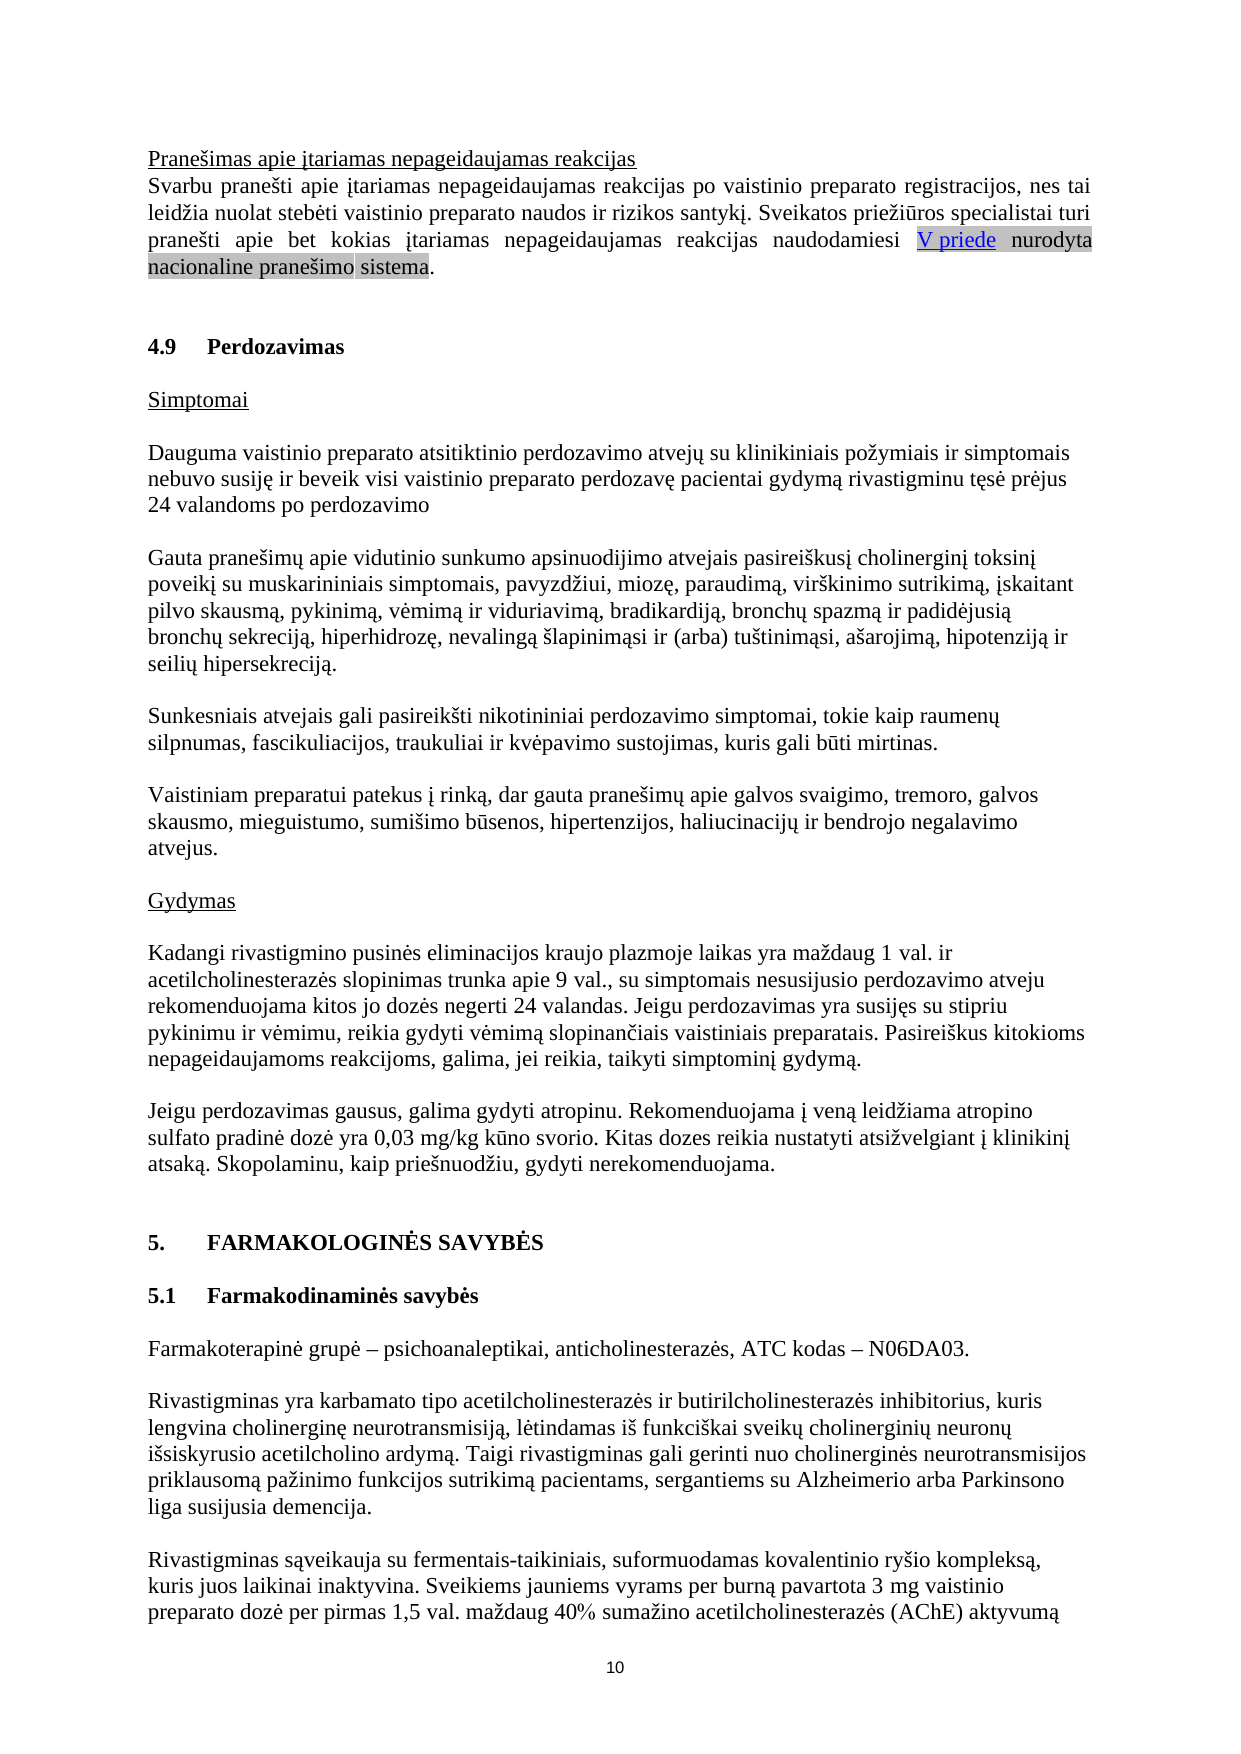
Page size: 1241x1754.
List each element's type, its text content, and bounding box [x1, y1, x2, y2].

text 5. FARMAKOLOGINĖS savybės [148, 1229, 1092, 1256]
text Gauta pranešimų apie vidutinio sunkumo apsinuodijimo atvejais pasireiškusį cholinerginį toksinį poveikį su muskarininiais simptomais, pavyzdžiui, miozę, paraudimą, virškinimo sutrikimą, įskaitant pilvo skausmą, pykinimą, vėmimą ir viduriavimą, bradikardiją, bronchų spazmą ir padidėjusią bronchų sekreciją, hiperhidrozę, nevalingą šlapinimąsi ir (arba) tuštinimąsi, ašarojimą, hipotenziją ir seilių hipersekreciją. [148, 544, 1092, 676]
text Farmakoterapinė grupė – psichoanaleptikai, anticholinesterazės, ATC kodas – N06DA03. [148, 1335, 1092, 1361]
text Sunkesniais atvejais gali pasireikšti nikotininiai perdozavimo simptomai, tokie kaip raumenų silpnumas, fascikuliacijos, traukuliai ir kvėpavimo sustojimas, kuris gali būti mirtinas. [148, 702, 1092, 755]
text Pranešimas apie įtariamas nepageidaujamas reakcijas [148, 144, 1092, 172]
text Dauguma vaistinio preparato atsitiktinio perdozavimo atvejų su klinikiniais požymiais ir simptomais nebuvo susiję ir beveik visi vaistinio preparato perdozavę pacientai gydymą rivastigminu tęsė prėjus 24 valandoms po perdozavimo [148, 439, 1092, 518]
text Svarbu pranešti apie įtariamas nepageidaujamas reakcijas po vaistinio preparato registracijos, nes tai leidžia nuolat stebėti vaistinio preparato naudos ir rizikos santykį. Sveikatos priežiūros specialistai turi pranešti apie bet kokias įtariamas nepageidaujamas reakcijas naudodamiesi V priede nurodyta nacionaline pranešimo sistema. [148, 172, 1092, 280]
text Vaistiniam preparatui patekus į rinką, dar gauta pranešimų apie galvos svaigimo, tremoro, galvos skausmo, mieguistumo, sumišimo būsenos, hipertenzijos, haliucinacijų ir bendrojo negalavimo atvejus. [148, 781, 1092, 860]
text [148, 1546, 1092, 1625]
text Jeigu perdozavimas gausus, galima gydyti atropinu. Rekomenduojama į veną leidžiama atropino sulfato pradinė dozė yra 0,03 mg/kg kūno svorio. Kitas dozes reikia nustatyti atsižvelgiant į klinikinį atsaką. Skopolaminu, kaip priešnuodžiu, gydyti nerekomenduojama. [148, 1098, 1092, 1177]
text 5.1 Farmakodinaminės savybės [148, 1282, 1092, 1308]
text Simptomai [148, 386, 1092, 412]
text 4.9 Perdozavimas [148, 333, 1092, 360]
text Gydymas [148, 887, 1092, 913]
text Rivastigminas yra karbamato tipo acetilcholinesterazės ir butirilcholinesterazės inhibitorius, kuris lengvina cholinerginę neurotransmisiją, lėtindamas iš funkciškai sveikų cholinerginių neuronų išsiskyrusio acetilcholino ardymą. Taigi rivastigminas gali gerinti nuo cholinerginės neurotransmisijos priklausomą pažinimo funkcijos sutrikimą pacientams, sergantiems su Alzheimerio arba Parkinsono liga susijusia demencija. [148, 1387, 1092, 1519]
text Kadangi rivastigmino pusinės eliminacijos kraujo plazmoje laikas yra maždaug 1 val. ir acetilcholinesterazės slopinimas trunka apie 9 val., su simptomais nesusijusio perdozavimo atveju rekomenduojama kitos jo dozės negerti 24 valandas. Jeigu perdozavimas yra susijęs su stipriu pykinimu ir vėmimu, reikia gydyti vėmimą slopinančiais vaistiniais preparatais. Pasireiškus kitokioms nepageidaujamoms reakcijoms, galima, jei reikia, taikyti simptominį gydymą. [148, 939, 1092, 1071]
